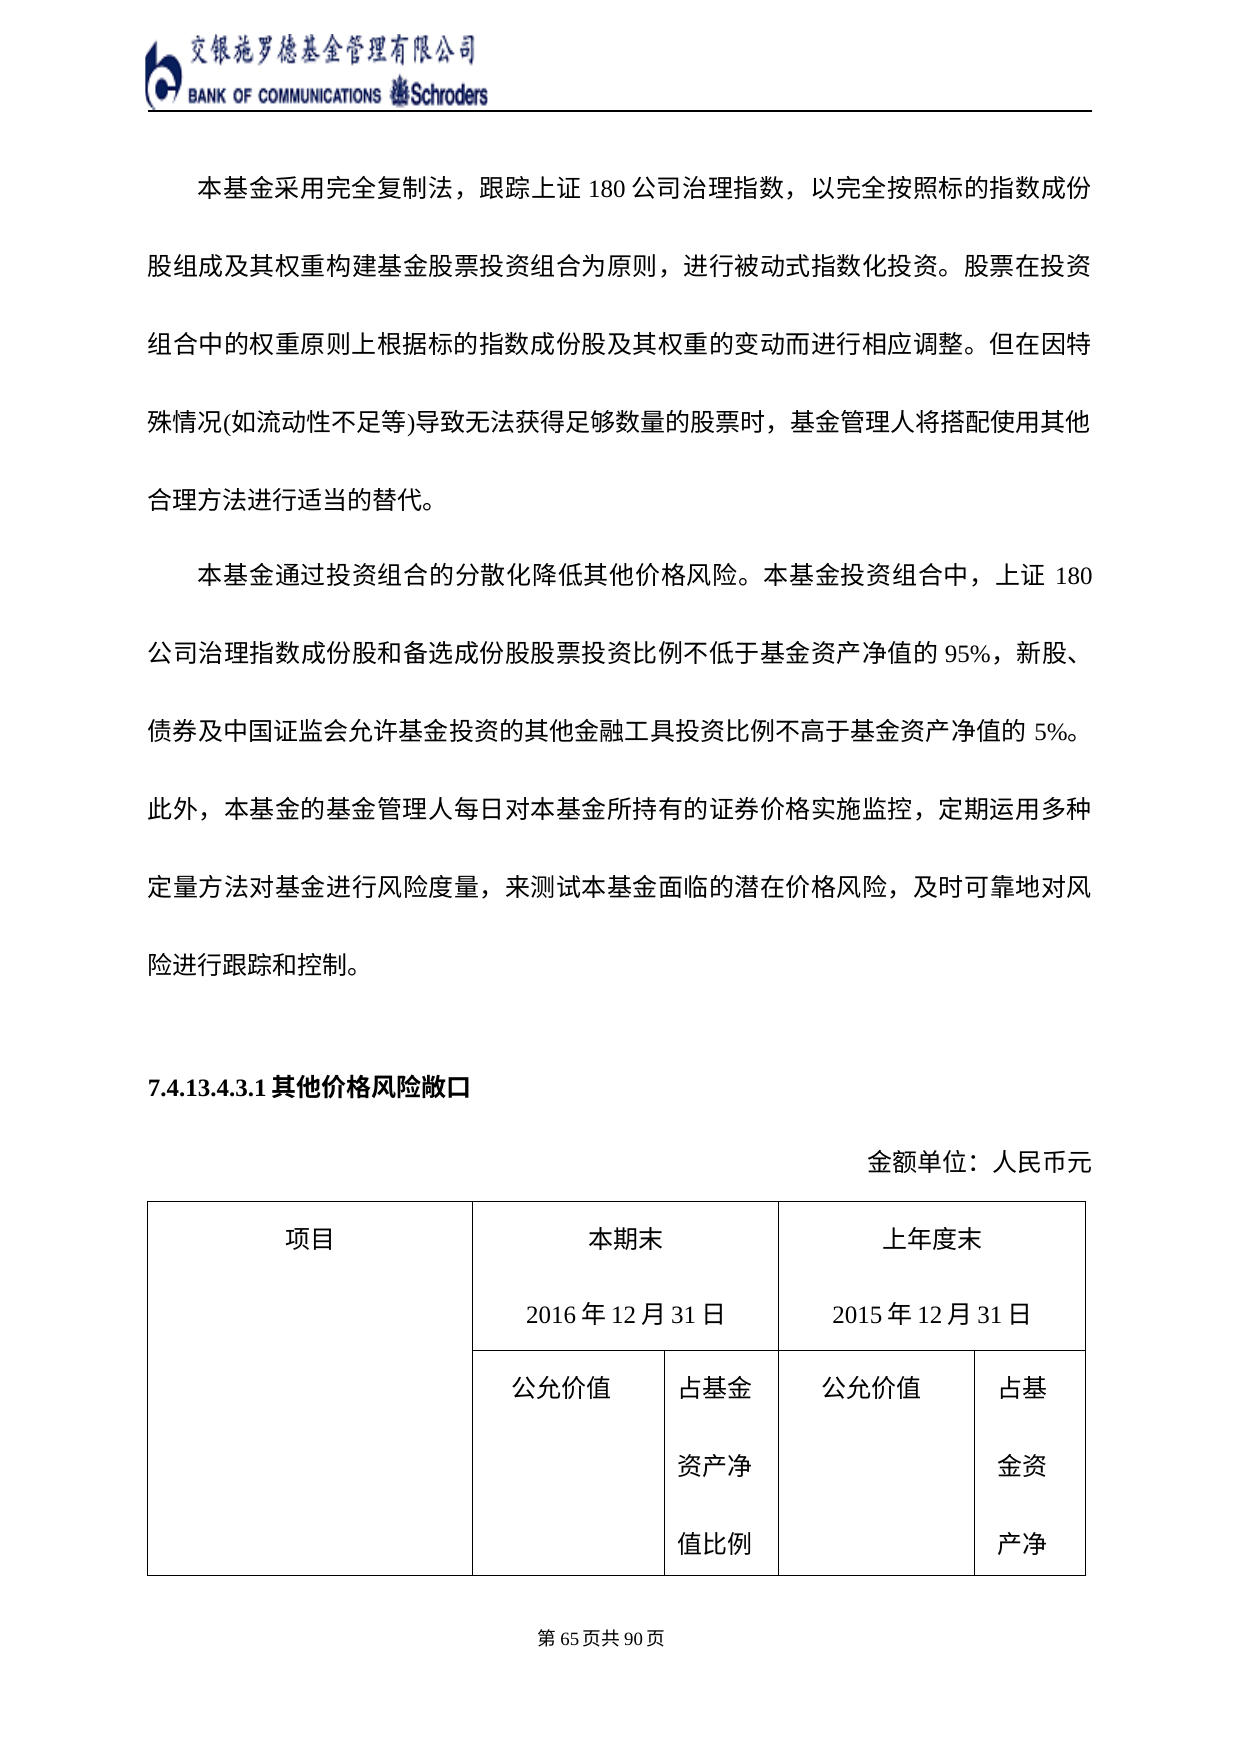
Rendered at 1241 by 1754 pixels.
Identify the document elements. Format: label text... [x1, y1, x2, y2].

table_header 上年度末 2015年12月31日 [779, 1202, 1085, 1350]
table_cell 公允价值 [473, 1351, 664, 1575]
table_cell 占基金资产净值比例（%） [975, 1351, 1085, 1575]
picture [145, 34, 488, 110]
text 本基金采用完全复制法，跟踪上证180公司治理指数，以完全按照标的指数成份股组成及其权重构建基金股票投资组合为原则，进行被动式指数化投资。股票在投资组合中的权重原则上根据标的指数成份股及其权重的变动而进行相应调整。但在因特殊情况(如流动性不足等)导致无法获得足够数量的股票时，基金管理人将搭配使用其他合理方法进行适当的替代。 [148, 154, 1092, 531]
table_cell 占基金资产净值比例（%） [665, 1351, 778, 1575]
text 本基金通过投资组合的分散化降低其他价格风险。本基金投资组合中，上证180公司治理指数成份股和备选成份股股票投资比例不低于基金资产净值的95%，新股、债券及中国证监会允许基金投资的其他金融工具投资比例不高于基金资产净值的5%。此外，本基金的基金管理人每日对本基金所持有的证券价格实施监控，定期运用多种定量方法对基金进行风险度量，来测试本基金面临的潜在价格风险，及时可靠地对风险进行跟踪和控制。 [148, 541, 1092, 996]
table_header 本期末 2016年12月31日 [473, 1202, 778, 1350]
table_cell 公允价值 [779, 1351, 974, 1575]
subtitle 7.4.13.4.3.1其他价格风险敞口 [148, 1053, 1092, 1118]
table_header 项目 [148, 1202, 472, 1575]
text 金额单位：人民币元 [149, 1128, 1092, 1193]
